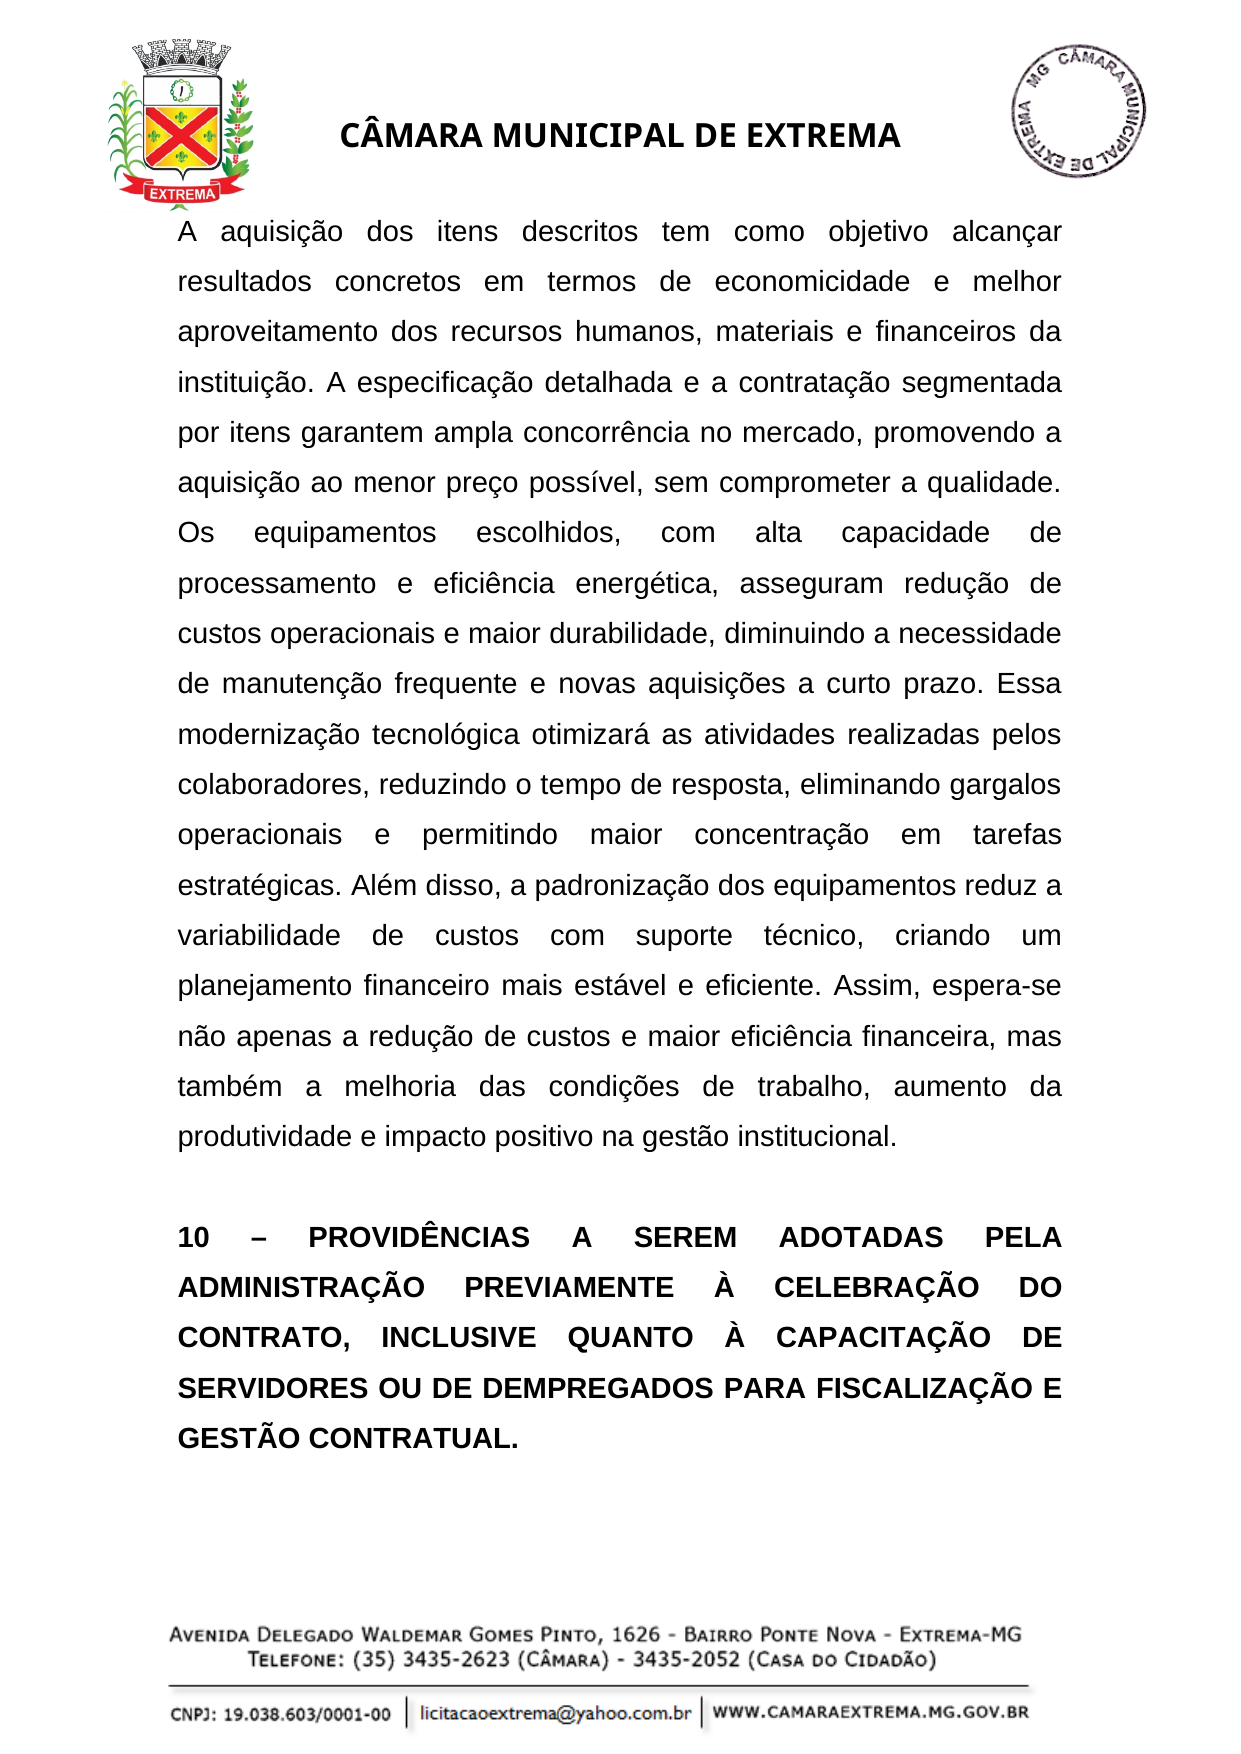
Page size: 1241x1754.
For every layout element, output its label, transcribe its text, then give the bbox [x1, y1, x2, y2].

picture [1005, 34, 1154, 193]
text 10 – PROVIDÊNCIAS A SEREM ADOTADAS PELA ADMINISTRAÇÃO PREVIAMENTE À CELEBRAÇÃO DO CONTRATO, INCLUSIVE QUANTO À CAPACITAÇÃO DE SERVIDORES OU DE DEMPREGADOS PARA FISCALIZAÇÃO E GESTÃO CONTRATUAL. [177, 1220, 1063, 1455]
picture [103, 33, 257, 216]
text A aquisição dos itens descritos tem como objetivo alcançar resultados concretos em termos de economicidade e melhor aproveitamento dos recursos humanos, materiais e financeiros da instituição. A especificação detalhada e a contratação segmentada por itens garantem ampla concorrência no mercado, promovendo a aquisição ao menor preço possível, sem comprometer a qualidade. Os equipamentos escolhidos, com alta capacidade de processamento e eficiência energética, asseguram redução de custos operacionais e maior durabilidade, diminuindo a necessidade de manutenção frequente e novas aquisições a curto prazo. Essa modernização tecnológica otimizará as atividades realizadas pelos colaboradores, reduzindo o tempo de resposta, eliminando gargalos operacionais e permitindo maior concentração em tarefas estratégicas. Além disso, a padronização dos equipamentos reduz a variabilidade de custos com suporte técnico, criando um planejamento financeiro mais estável e eficiente. Assim, espera-se não apenas a redução de custos e maior eficiência financeira, mas também a melhoria das condições de trabalho, aumento da produtividade e impacto positivo na gestão institucional. [177, 214, 1063, 1153]
picture [0, 1598, 1240, 1754]
